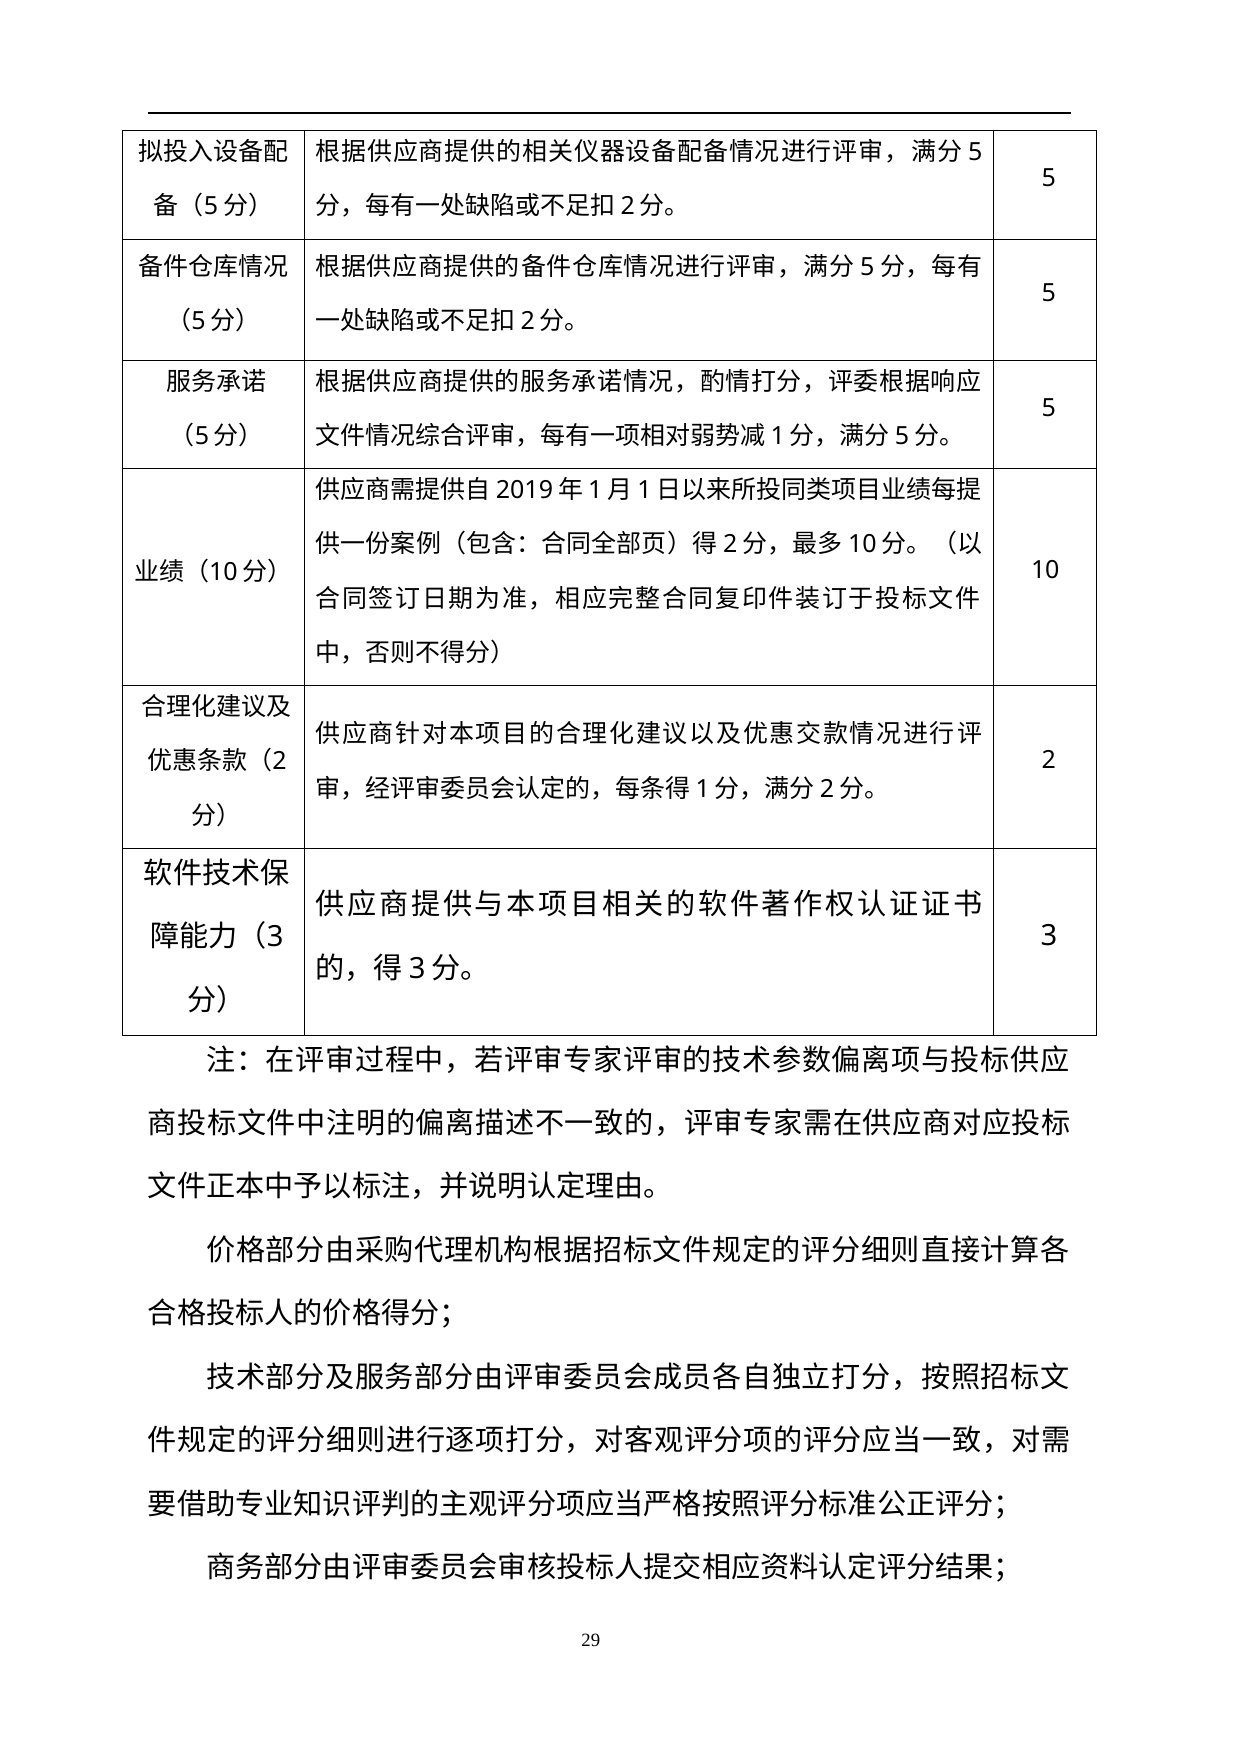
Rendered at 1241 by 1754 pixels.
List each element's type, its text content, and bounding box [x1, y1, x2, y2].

table_cell 备件仓库情况（5分） [123, 240, 304, 360]
table_cell 供应商针对本项目的合理化建议以及优惠交款情况进行评审，经评审委员会认定的，每条得1分，满分2分。 [305, 686, 993, 848]
table_cell 5 [994, 240, 1096, 360]
table_cell 2 [994, 686, 1096, 848]
text 技术部分及服务部分由评审委员会成员各自独立打分，按照招标文件规定的评分细则进行逐项打分，对客观评分项的评分应当一致，对需要借助专业知识评判的主观评分项应当严格按照评分标准公正评分； [148, 1353, 1071, 1522]
table_cell 供应商需提供自2019年1月1日以来所投同类项目业绩每提供一份案例（包含：合同全部页）得2分，最多10分。（以合同签订日期为准，相应完整合同复印件装订于投标文件中，否则不得分） [305, 469, 993, 685]
text 商务部分由评审委员会审核投标人提交相应资料认定评分结果； [148, 1544, 1071, 1586]
table_cell 10 [994, 469, 1096, 685]
table_cell 5 [994, 131, 1096, 238]
table_cell 根据供应商提供的备件仓库情况进行评审，满分5分，每有一处缺陷或不足扣2分。 [305, 240, 993, 360]
table_cell 合理化建议及优惠条款（2分） [123, 686, 304, 848]
text 价格部分由采购代理机构根据招标文件规定的评分细则直接计算各合格投标人的价格得分； [148, 1226, 1071, 1332]
table_cell 3 [994, 849, 1096, 1035]
table_cell 5 [994, 361, 1096, 468]
table_cell 拟投入设备配备（5分） [123, 131, 304, 238]
table_cell 服务承诺 （5分） [123, 361, 304, 468]
text 注：在评审过程中，若评审专家评审的技术参数偏离项与投标供应商投标文件中注明的偏离描述不一致的，评审专家需在供应商对应投标文件正本中予以标注，并说明认定理由。 [148, 1036, 1071, 1205]
table_cell 根据供应商提供的服务承诺情况，酌情打分，评委根据响应文件情况综合评审，每有一项相对弱势减1分，满分5分。 [305, 361, 993, 468]
table_cell 供应商提供与本项目相关的软件著作权认证证书的，得3分。 [305, 849, 993, 1035]
table_cell 业绩（10分） [123, 469, 304, 685]
table_cell 软件技术保障能力（3分） [123, 849, 304, 1035]
table_cell 根据供应商提供的相关仪器设备配备情况进行评审，满分5分，每有一处缺陷或不足扣2分。 [305, 131, 993, 238]
